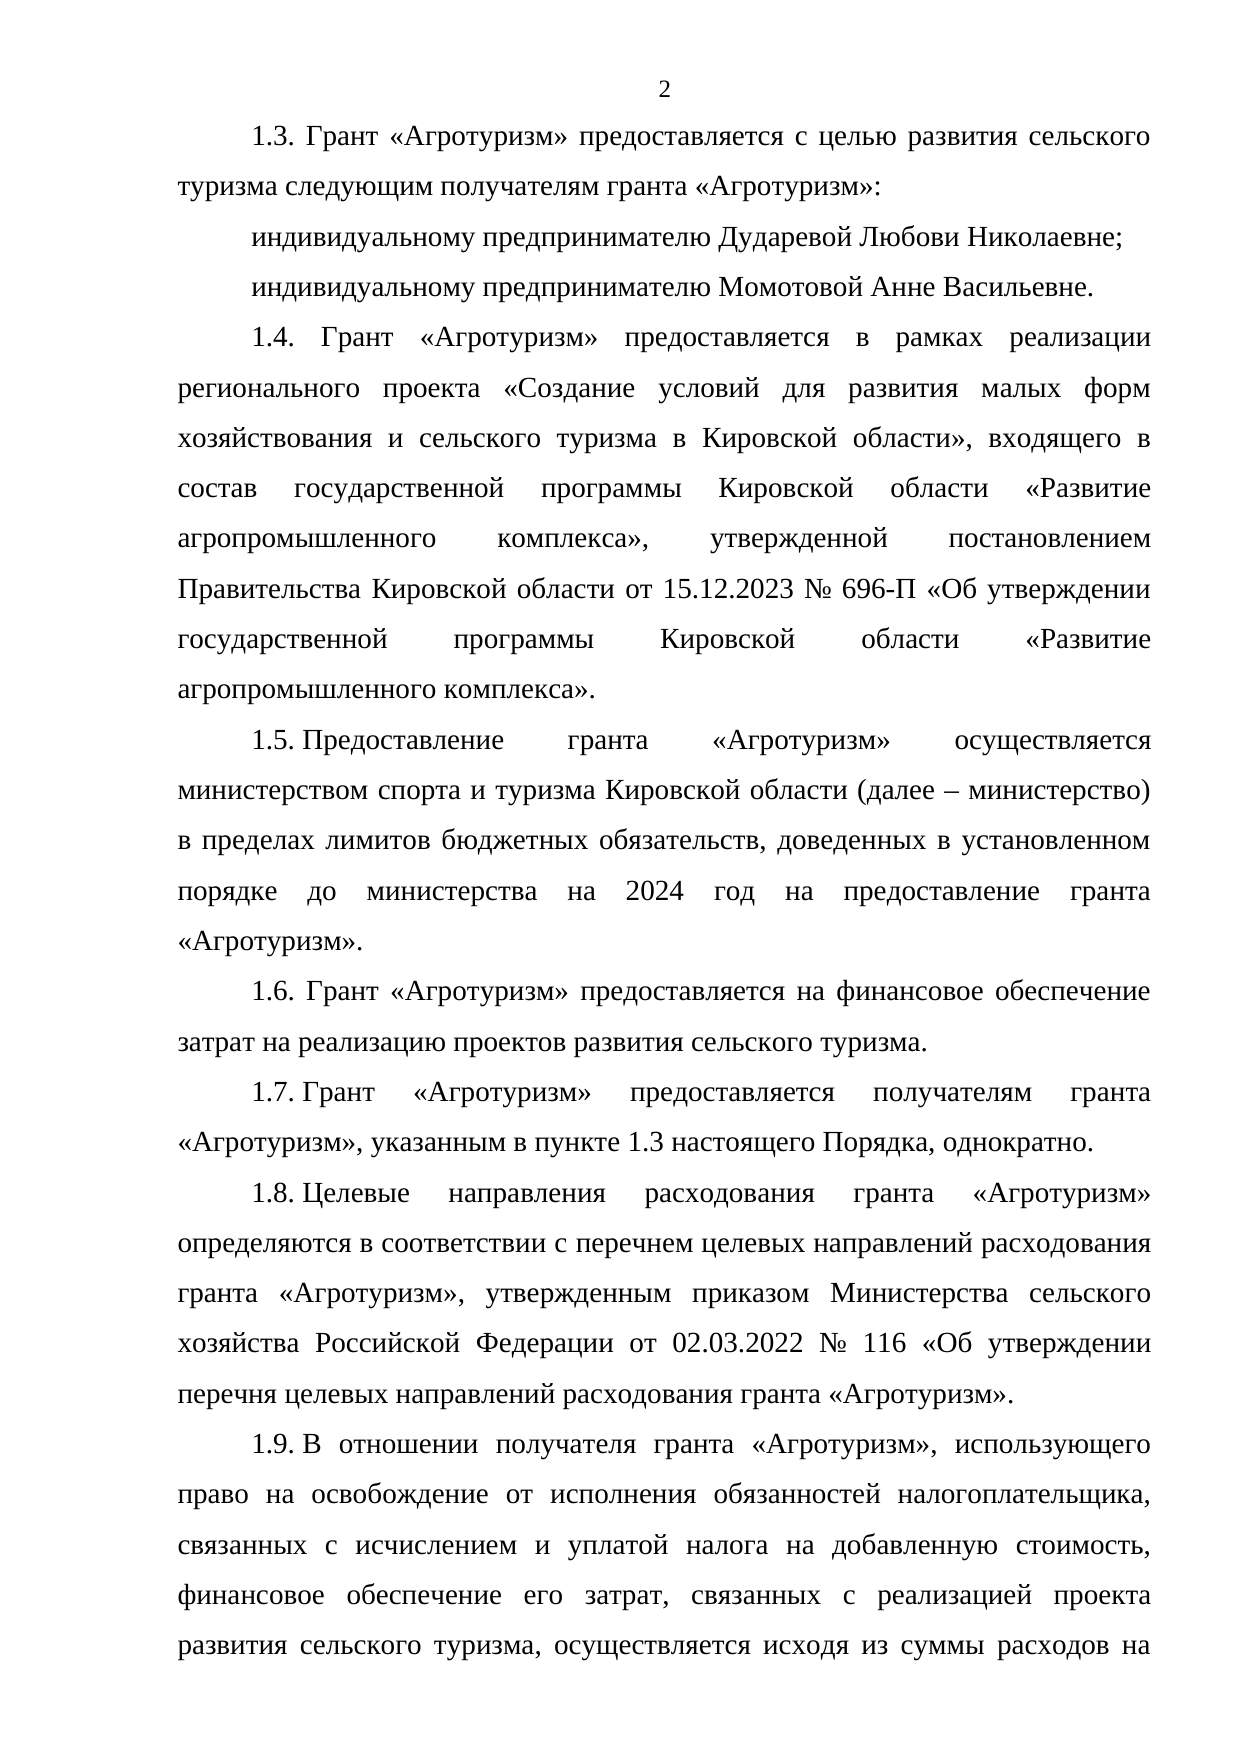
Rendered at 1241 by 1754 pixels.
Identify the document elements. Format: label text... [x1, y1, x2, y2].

text 1.4. Грант «Агротуризм» предоставляется в рамках реализации регионального проекта «Создание условий для развития малых форм хозяйствования и сельского туризма в Кировской области», входящего в состав государственной программы Кировской области «Развитие агропромышленного комплекса», утвержденной постановлением Правительства Кировской области от 15.12.2023 № 696-П «Об утверждении государственной программы Кировской области «Развитие агропромышленного комплекса». [177, 319, 1152, 705]
text 1.8. Целевые направления расходования гранта «Агротуризм» определяются в соответствии с перечнем целевых направлений расходования гранта «Агротуризм», утвержденным приказом Министерства сельского хозяйства Российской Федерации от 02.03.2022 № 116 «Об утверждении перечня целевых направлений расходования гранта «Агротуризм». [177, 1175, 1152, 1409]
text индивидуальному предпринимателю Дударевой Любови Николаевне; [177, 219, 1152, 252]
text 1.7. Грант «Агротуризм» предоставляется получателям гранта «Агротуризм», указанным в пункте 1.3 настоящего Порядка, однократно. [177, 1074, 1152, 1158]
text 1.6. Грант «Агротуризм» предоставляется на финансовое обеспечение затрат на реализацию проектов развития сельского туризма. [177, 973, 1152, 1057]
text индивидуальному предпринимателю Момотовой Анне Васильевне. [177, 269, 1152, 303]
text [177, 1426, 1152, 1661]
text 1.3. Грант «Агротуризм» предоставляется с целью развития сельского туризма следующим получателям гранта «Агротуризм»: [177, 118, 1152, 202]
text 1.5. Предоставление гранта «Агротуризм» осуществляется министерством спорта и туризма Кировской области (далее – министерство) в пределах лимитов бюджетных обязательств, доведенных в установленном порядке до министерства на 2024 год на предоставление гранта «Агротуризм». [177, 722, 1152, 957]
